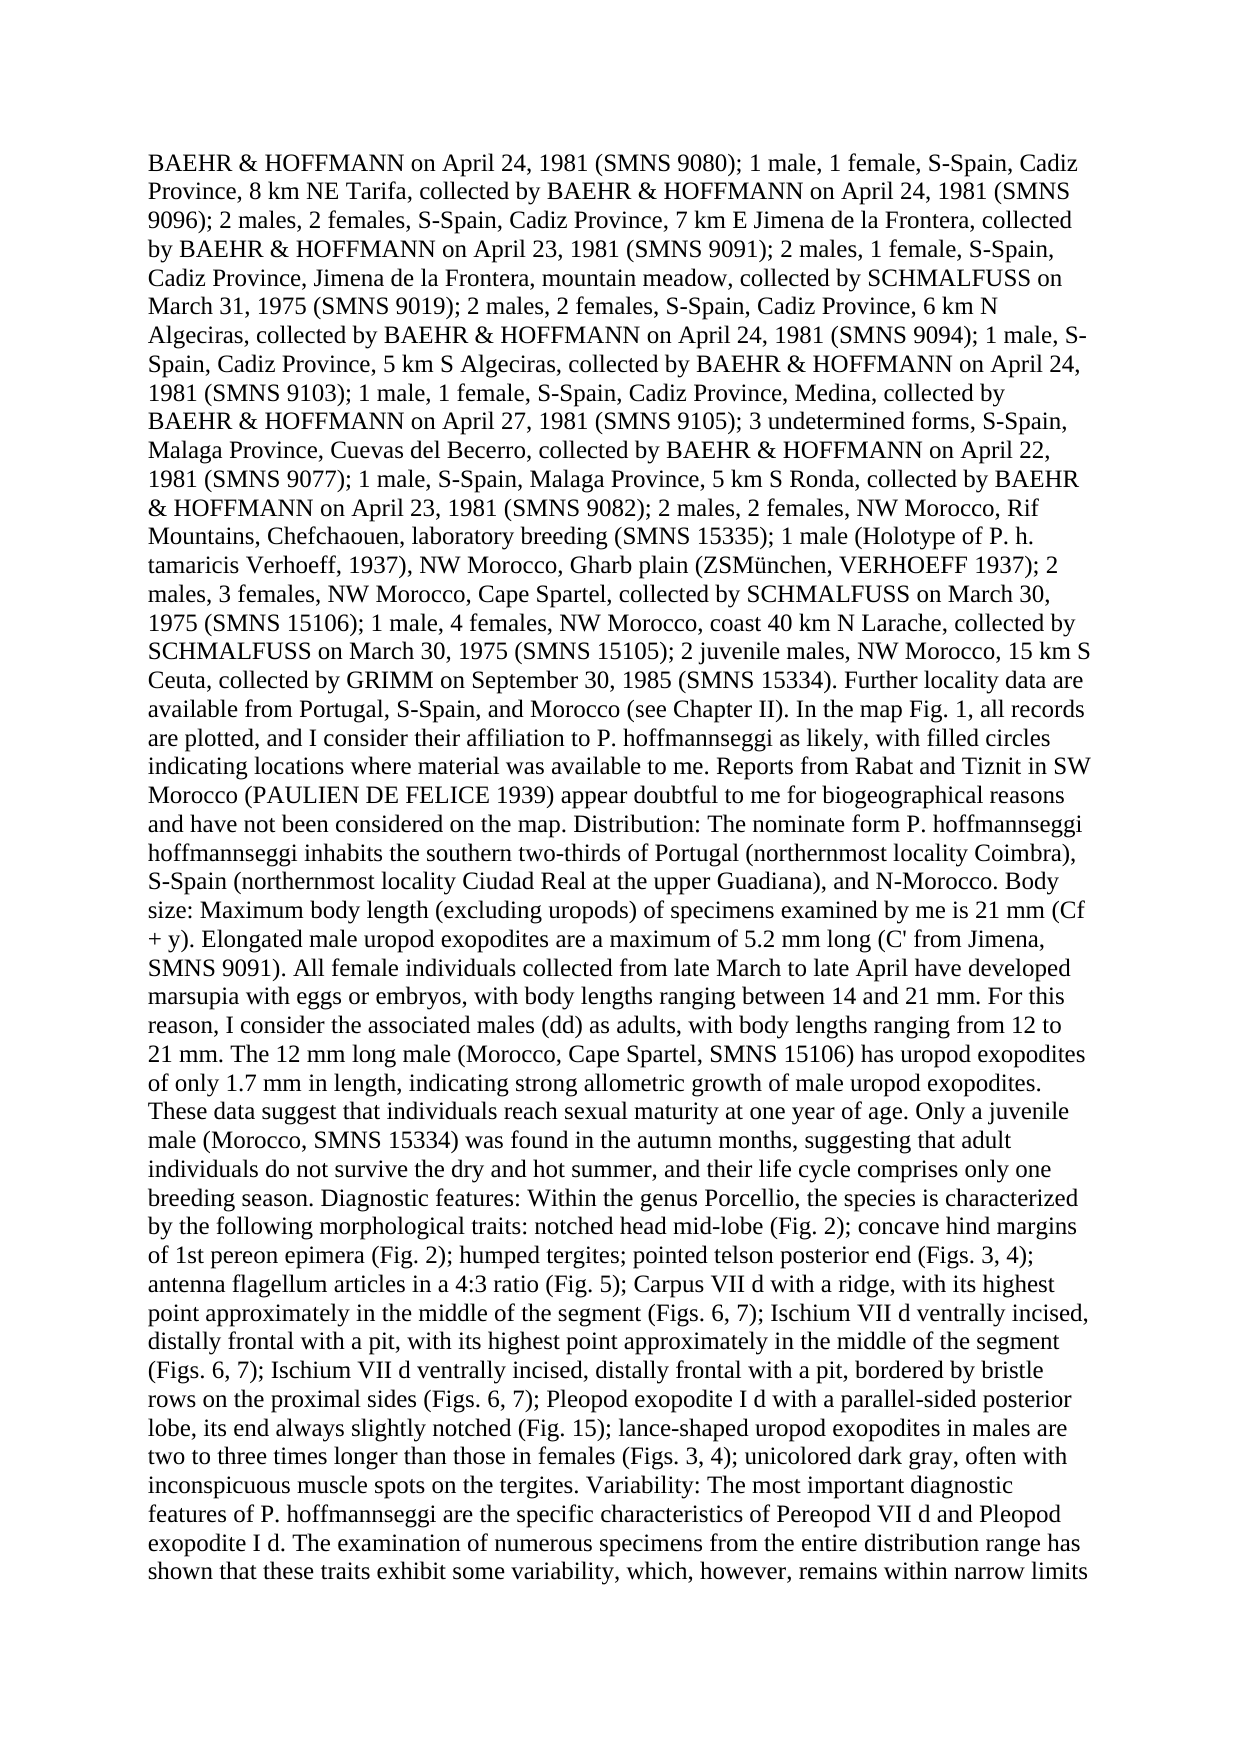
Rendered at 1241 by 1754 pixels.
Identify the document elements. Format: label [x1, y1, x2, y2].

text [148, 148, 1093, 1585]
